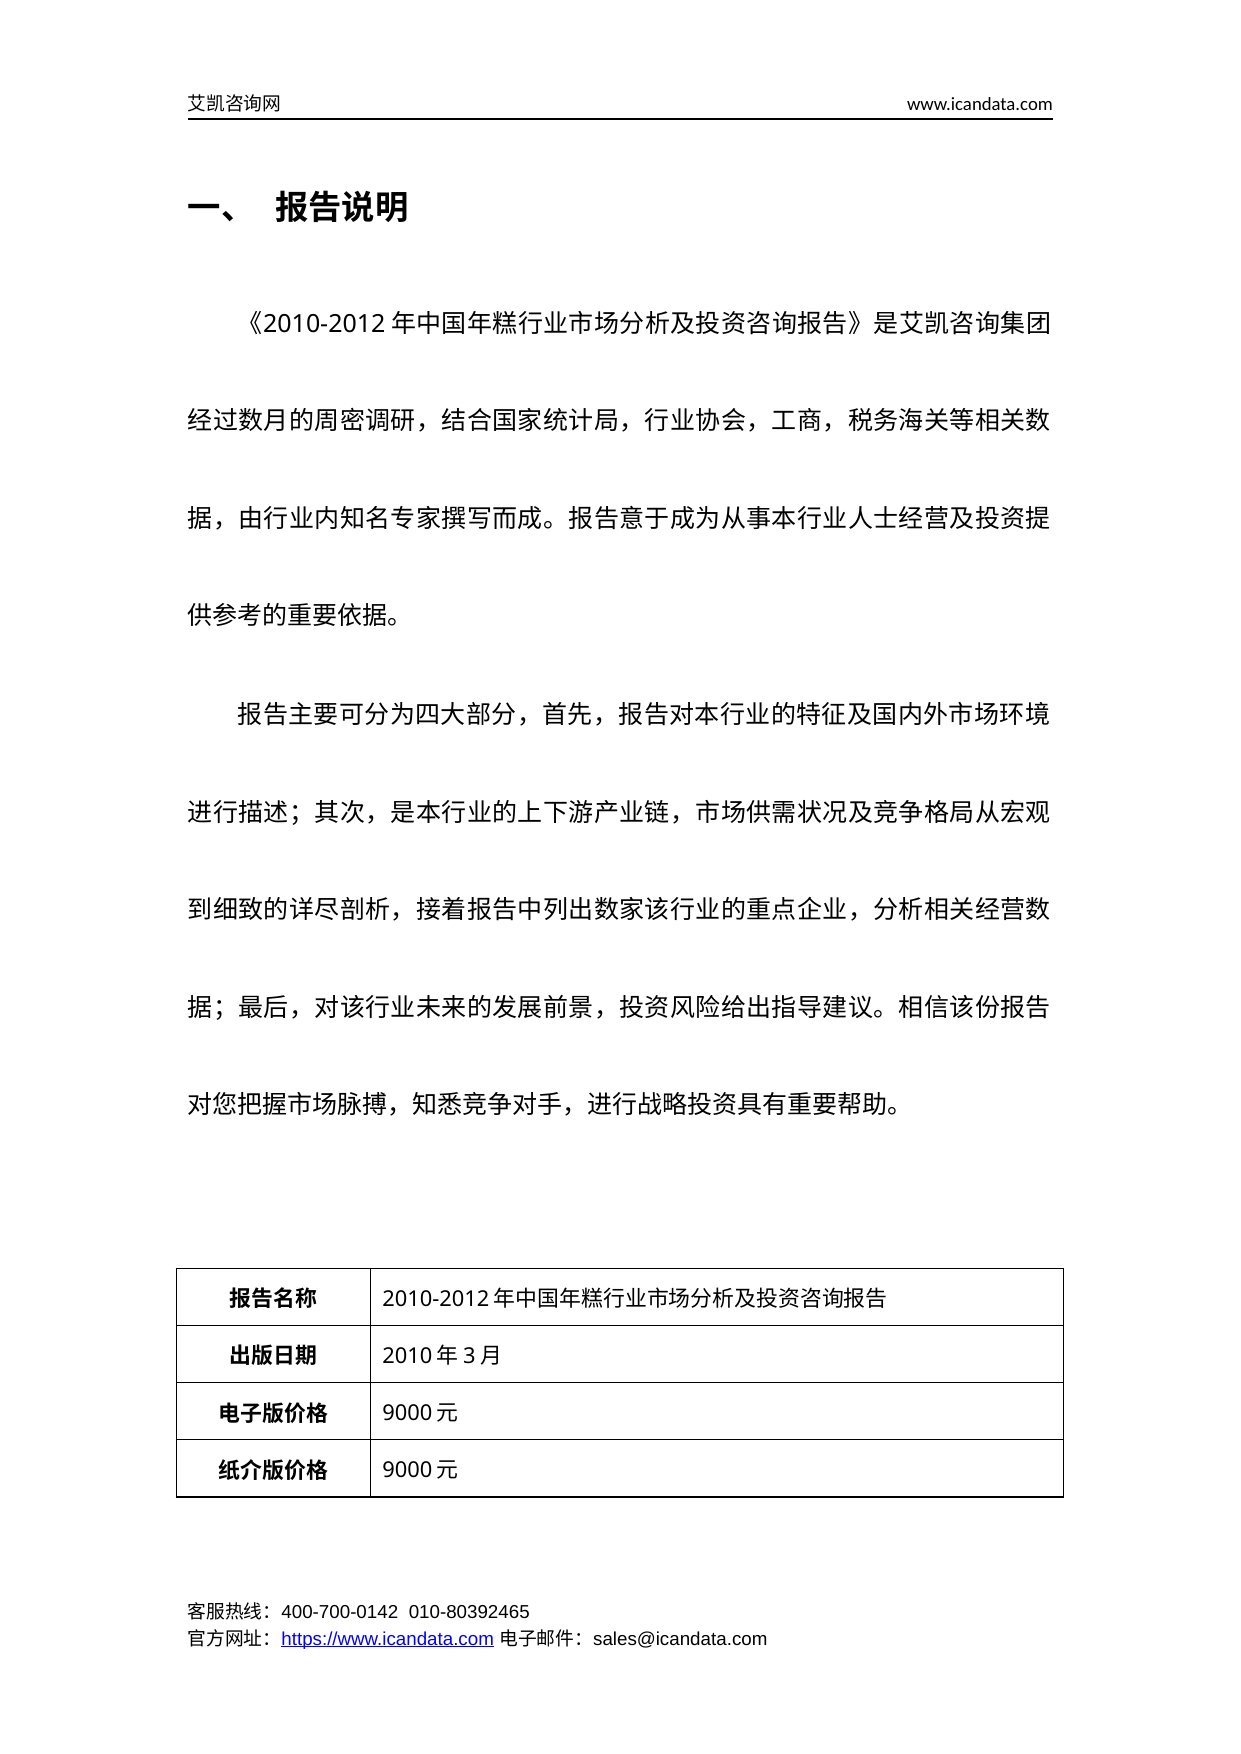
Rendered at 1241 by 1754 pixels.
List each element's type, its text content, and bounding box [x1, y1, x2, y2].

subtitle 报告说明 [187, 172, 1053, 237]
text 《2010-2012年中国年糕行业市场分析及投资咨询报告》是艾凯咨询集团经过数月的周密调研，结合国家统计局，行业协会，工商，税务海关等相关数据，由行业内知名专家撰写而成。报告意于成为从事本行业人士经营及投资提供参考的重要依据。 [187, 289, 1053, 646]
table_cell 纸介版价格 [177, 1440, 370, 1496]
table_cell 9000元 [371, 1383, 1063, 1439]
table_cell 出版日期 [177, 1326, 370, 1382]
table_header 2010-2012年中国年糕行业市场分析及投资咨询报告 [371, 1269, 1063, 1325]
table_cell 电子版价格 [177, 1383, 370, 1439]
text 报告主要可分为四大部分，首先，报告对本行业的特征及国内外市场环境进行描述；其次，是本行业的上下游产业链，市场供需状况及竞争格局从宏观到细致的详尽剖析，接着报告中列出数家该行业的重点企业，分析相关经营数据；最后，对该行业未来的发展前景，投资风险给出指导建议。相信该份报告对您把握市场脉搏，知悉竞争对手，进行战略投资具有重要帮助。 [187, 681, 1053, 1136]
table_header 报告名称 [177, 1269, 370, 1325]
table_cell 9000元 [371, 1440, 1063, 1496]
table_cell 2010年3月 [371, 1326, 1063, 1382]
